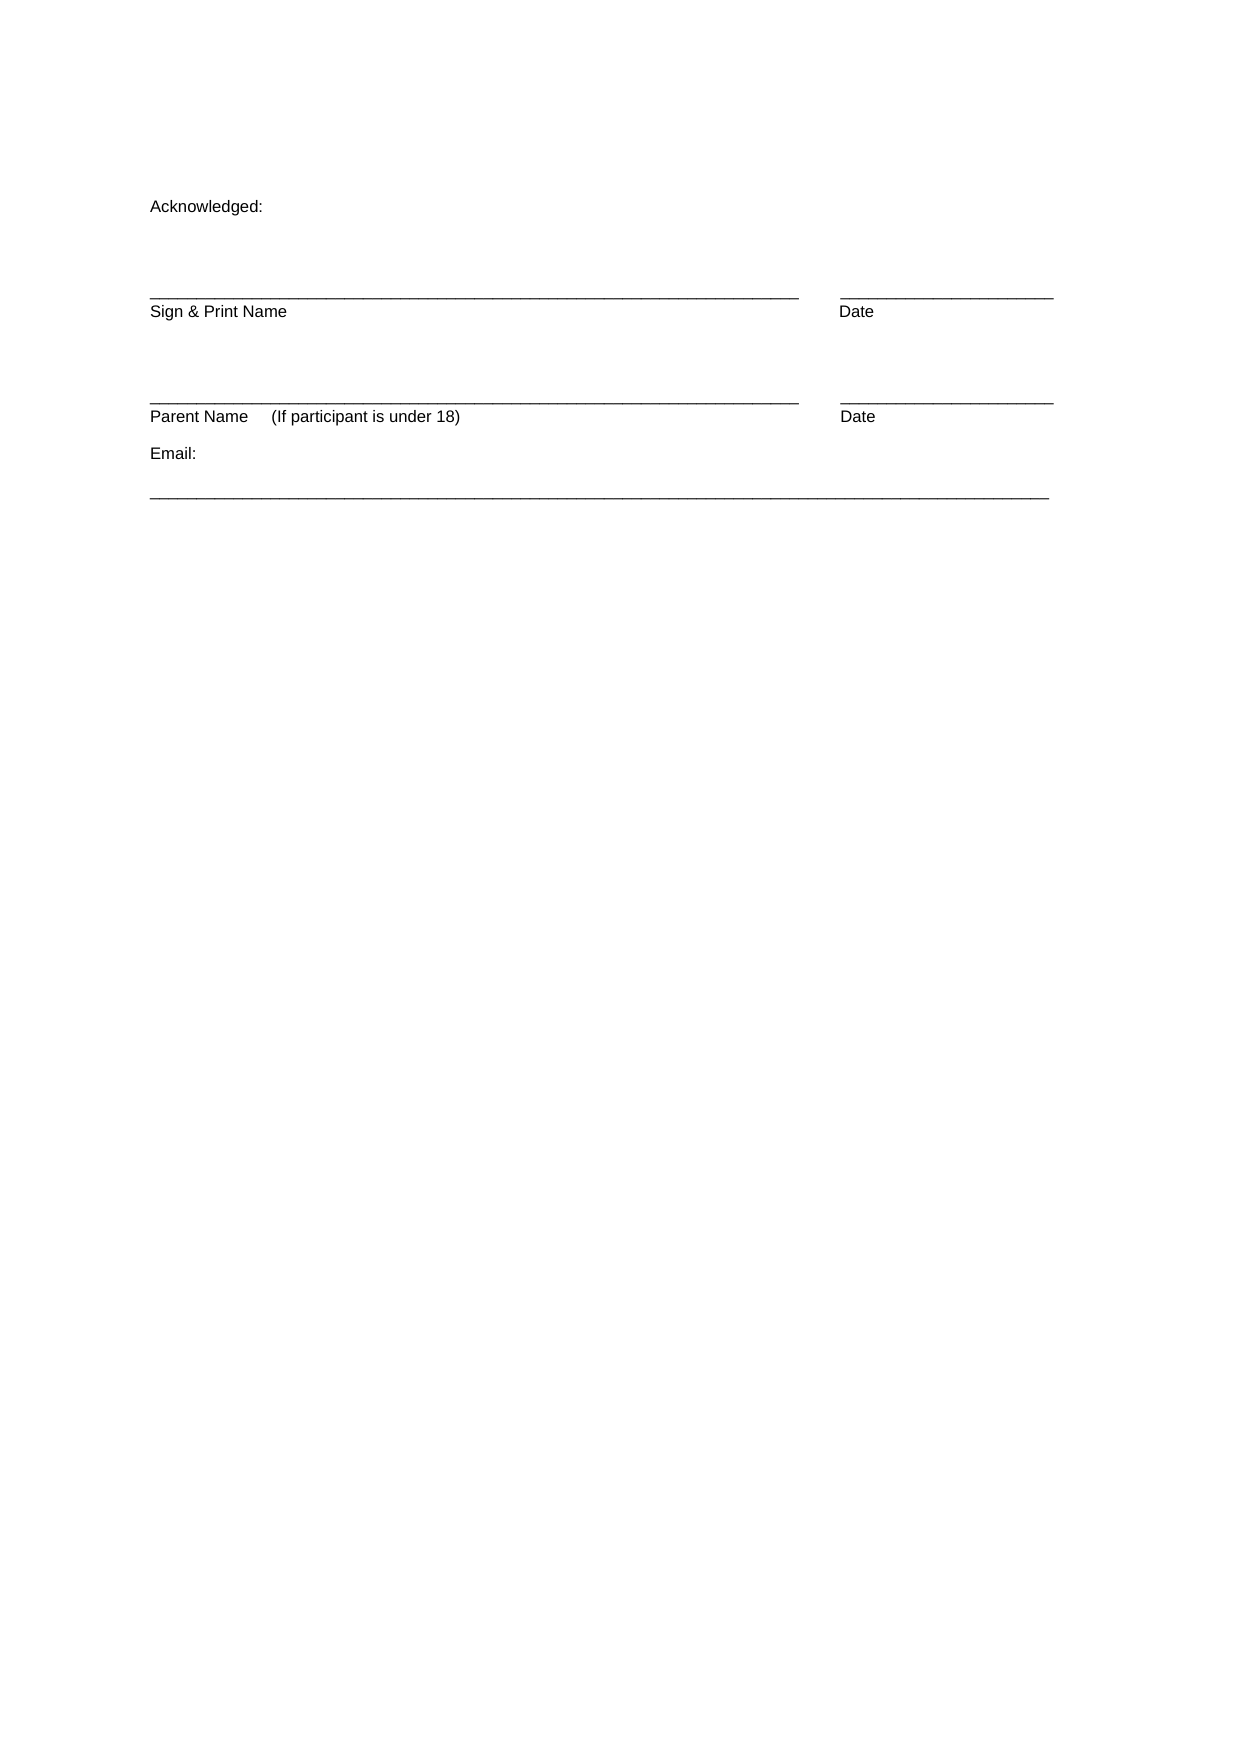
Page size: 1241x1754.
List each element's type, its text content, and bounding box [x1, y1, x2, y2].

text Email: [150, 444, 1090, 463]
text ______________________________________________________________________ _______________________ Sign & Print Name Date [150, 281, 1090, 321]
text _________________________________________________________________________________________________ [150, 481, 1090, 500]
text Acknowledged: [150, 197, 1090, 216]
text ______________________________________________________________________ _______________________ Parent Name (If participant is under 18) Date [150, 386, 1090, 426]
